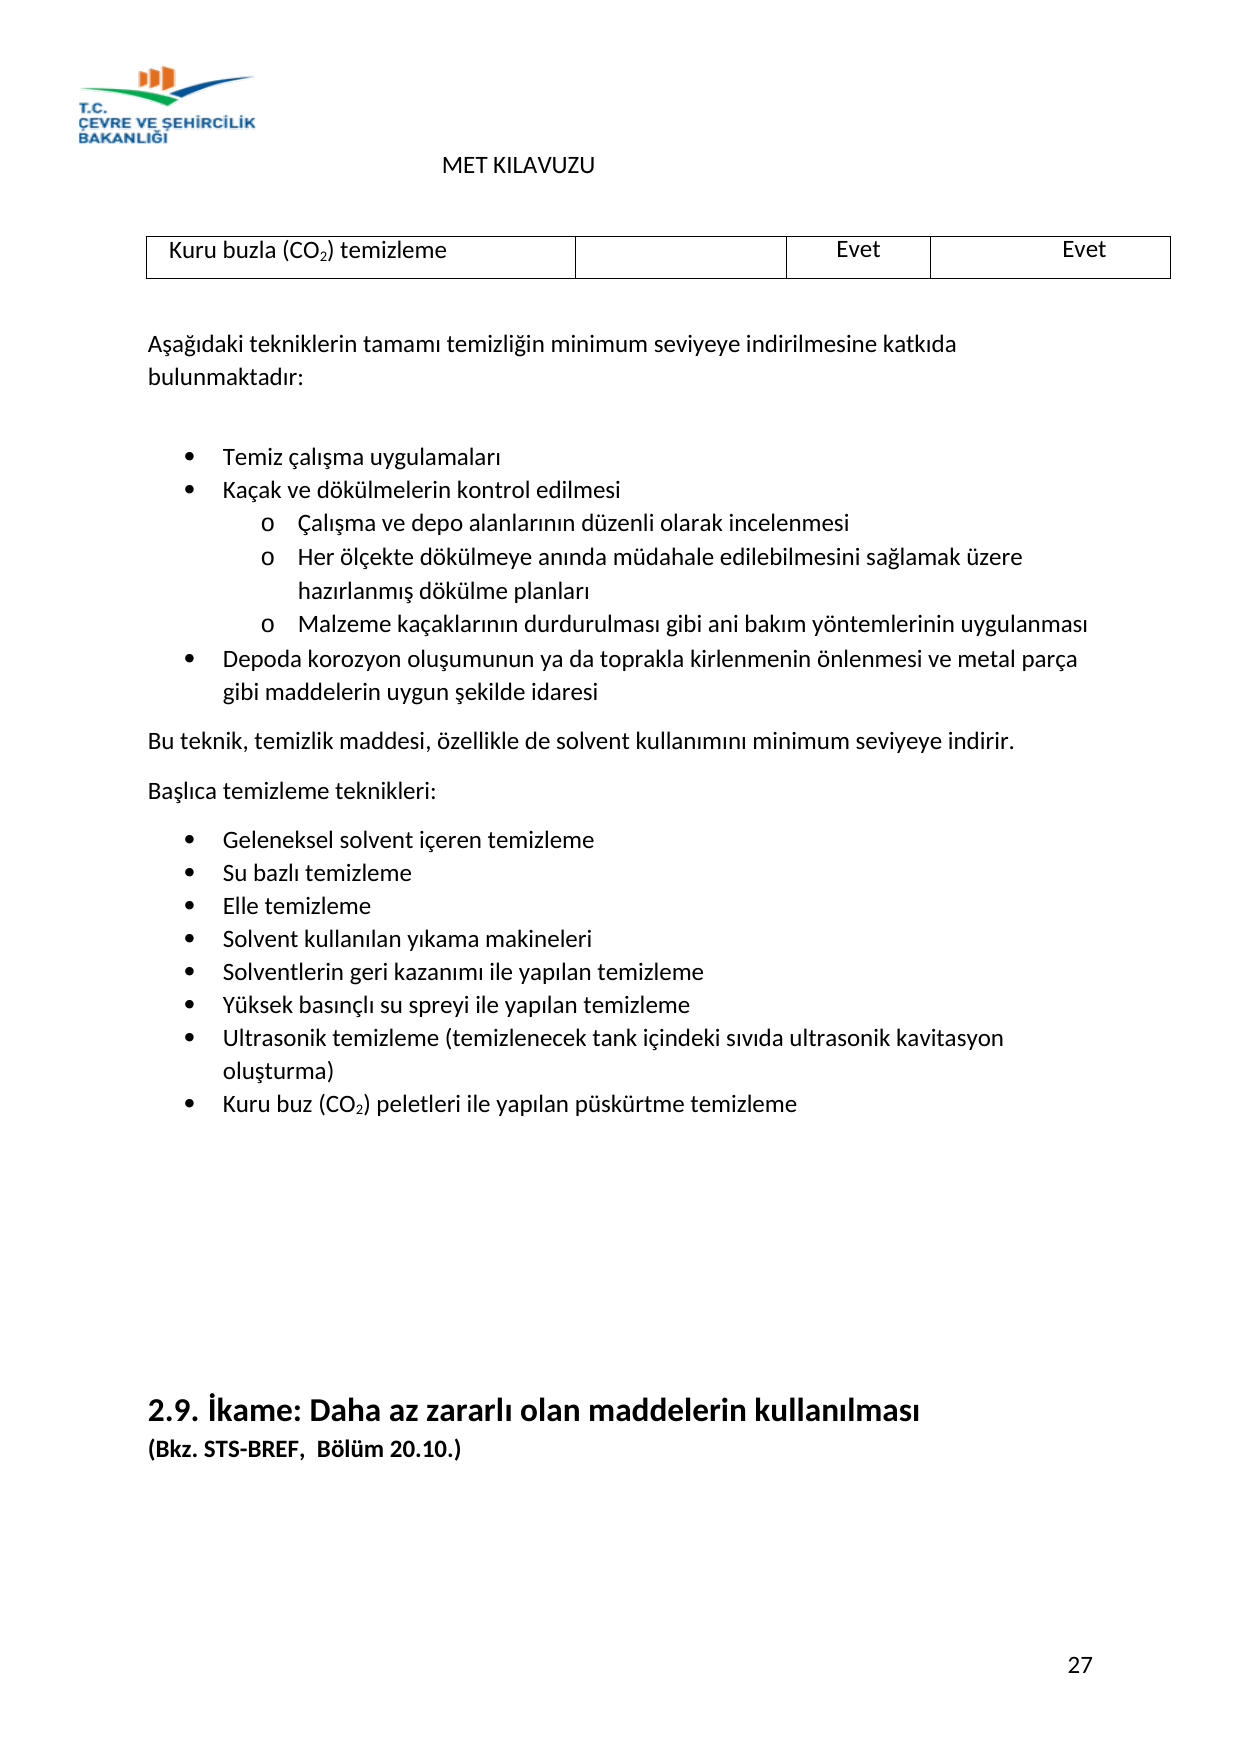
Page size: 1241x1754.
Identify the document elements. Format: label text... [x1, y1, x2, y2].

text Bu teknik, temizlik maddesi, özellikle de solvent kullanımını minimum seviyeye indirir. [148, 725, 1092, 756]
list Depoda korozyon oluşumunun ya da toprakla kirlenmenin önlenmesi ve metal parça gibi maddelerin uygun şekilde idaresi [185, 643, 1092, 706]
list Su bazlı temizleme [185, 857, 1092, 888]
list Ultrasonik temizleme (temizlenecek tank içindeki sıvıda ultrasonik kavitasyon oluşturma) [185, 1022, 1092, 1085]
picture [79, 60, 256, 144]
table_cell [576, 237, 786, 278]
list Her ölçekte dökülmeye anında müdahale edilebilmesini sağlamak üzere hazırlanmış dökülme planları [260, 541, 1092, 606]
text Aşağıdaki tekniklerin tamamı temizliğin minimum seviyeye indirilmesine katkıda bulunmaktadır: [148, 328, 1092, 392]
text (Bkz. STS-BREF, Bölüm 20.10.) [148, 1433, 1092, 1464]
subtitle İkame: Daha az zararlı olan maddelerin kullanılması [148, 1389, 1092, 1430]
table_cell Kuru buzla (CO2) temizleme [147, 237, 575, 278]
list Solventlerin geri kazanımı ile yapılan temizleme [185, 956, 1092, 987]
text Başlıca temizleme teknikleri: [148, 775, 1092, 805]
list Elle temizleme [185, 890, 1092, 921]
list Malzeme kaçaklarının durdurulması gibi ani bakım yöntemlerinin uygulanması [260, 608, 1092, 640]
list Kaçak ve dökülmelerin kontrol edilmesi [185, 474, 1092, 505]
list Temiz çalışma uygulamaları [185, 441, 1092, 472]
table_cell Evet [787, 237, 930, 278]
list Yüksek basınçlı su spreyi ile yapılan temizleme [185, 989, 1092, 1019]
list Solvent kullanılan yıkama makineleri [185, 923, 1092, 954]
list Kuru buz (CO2) peletleri ile yapılan püskürtme temizleme [185, 1088, 1092, 1118]
list Geleneksel solvent içeren temizleme [185, 824, 1092, 855]
table_cell Evet [931, 237, 1170, 278]
list Çalışma ve depo alanlarının düzenli olarak incelenmesi [260, 507, 1092, 539]
